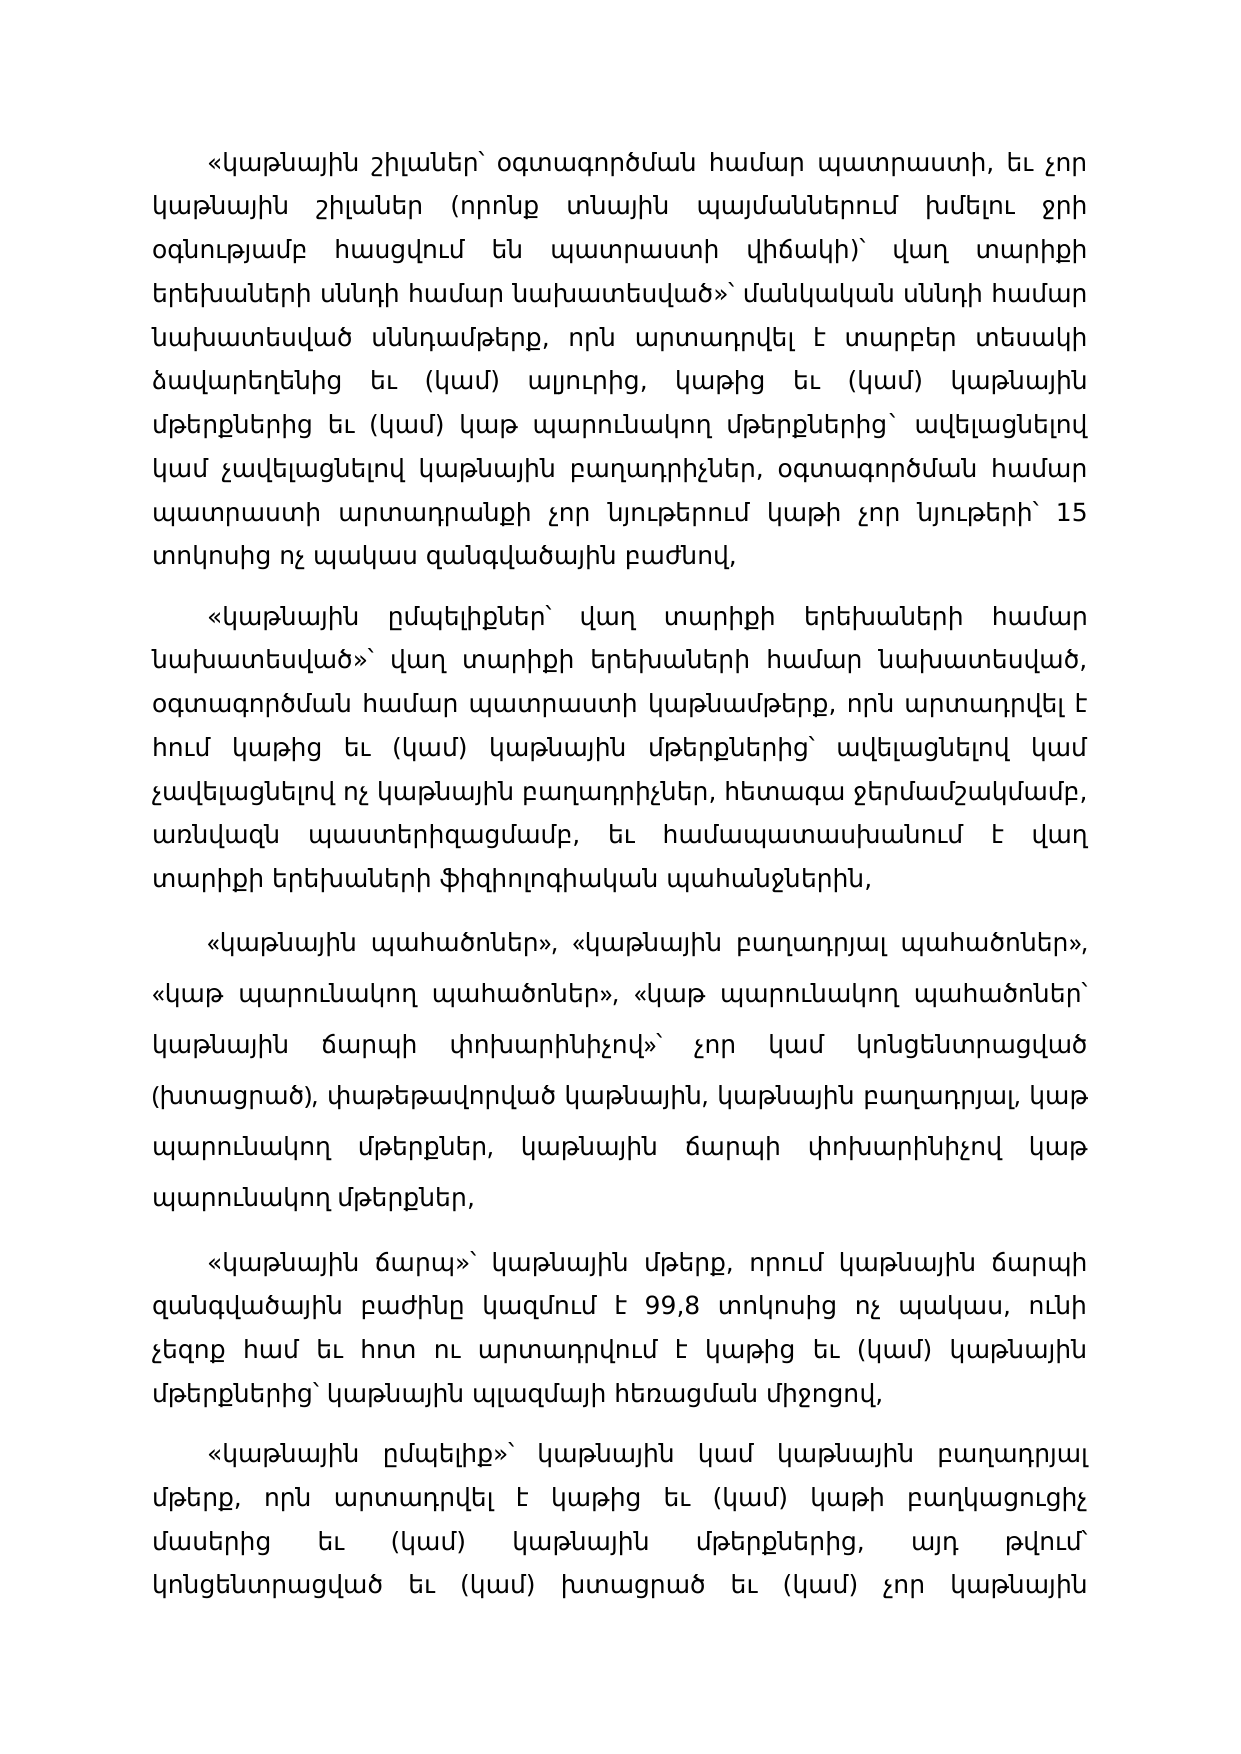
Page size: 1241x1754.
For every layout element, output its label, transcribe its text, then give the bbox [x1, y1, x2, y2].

text «կաթնային ճարպ»՝ կաթնային մթերք, որում կաթնային ճարպի զանգվածային բաժինը կազմում է 99,8 տոկոսից ոչ պակաս, ունի չեզոք համ եւ հոտ ու արտադրվում է կաթից եւ (կամ) կաթնային մթերքներից՝ կաթնային պլազմայի հեռացման միջոցով, [152, 1248, 1088, 1408]
text «կաթնային շիլաներ՝ օգտագործման համար պատրաստի, եւ չոր կաթնային շիլաներ (որոնք տնային պայմաններում խմելու ջրի օգնությամբ հասցվում են պատրաստի վիճակի)՝ վաղ տարիքի երեխաների սննդի համար նախատեսված»՝ մանկական սննդի համար նախատեսված սննդամթերք, որն արտադրվել է տարբեր տեսակի ձավարեղենից եւ (կամ) ալյուրից, կաթից եւ (կամ) կաթնային մթերքներից եւ (կամ) կաթ պարունակող մթերքներից` ավելացնելով կամ չավելացնելով կաթնային բաղադրիչներ, օգտագործման համար պատրաստի արտադրանքի չոր նյութերում կաթի չոր նյութերի՝ 15 տոկոսից ոչ պակաս զանգվածային բաժնով, [152, 148, 1088, 571]
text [152, 1439, 1088, 1600]
text «կաթնային պահածոներ», «կաթնային բաղադրյալ պահածոներ», «կաթ պարունակող պահածոներ», «կաթ պարունակող պահածոներ՝ կաթնային ճարպի փոխարինիչով»՝ չոր կամ կոնցենտրացված (խտացրած), փաթեթավորված կաթնային, կաթնային բաղադրյալ, կաթ պարունակող մթերքներ, կաթնային ճարպի փոխարինիչով կաթ պարունակող մթերքներ, [152, 925, 1088, 1214]
text «կաթնային ըմպելիքներ՝ վաղ տարիքի երեխաների համար նախատեսված»՝ վաղ տարիքի երեխաների համար նախատեսված, օգտագործման համար պատրաստի կաթնամթերք, որն արտադրվել է հում կաթից եւ (կամ) կաթնային մթերքներից՝ ավելացնելով կամ չավելացնելով ոչ կաթնային բաղադրիչներ, հետագա ջերմամշակմամբ, առնվազն պաստերիզացմամբ, եւ համապատասխանում է վաղ տարիքի երեխաների ֆիզիոլոգիական պահանջներին, [152, 602, 1088, 893]
